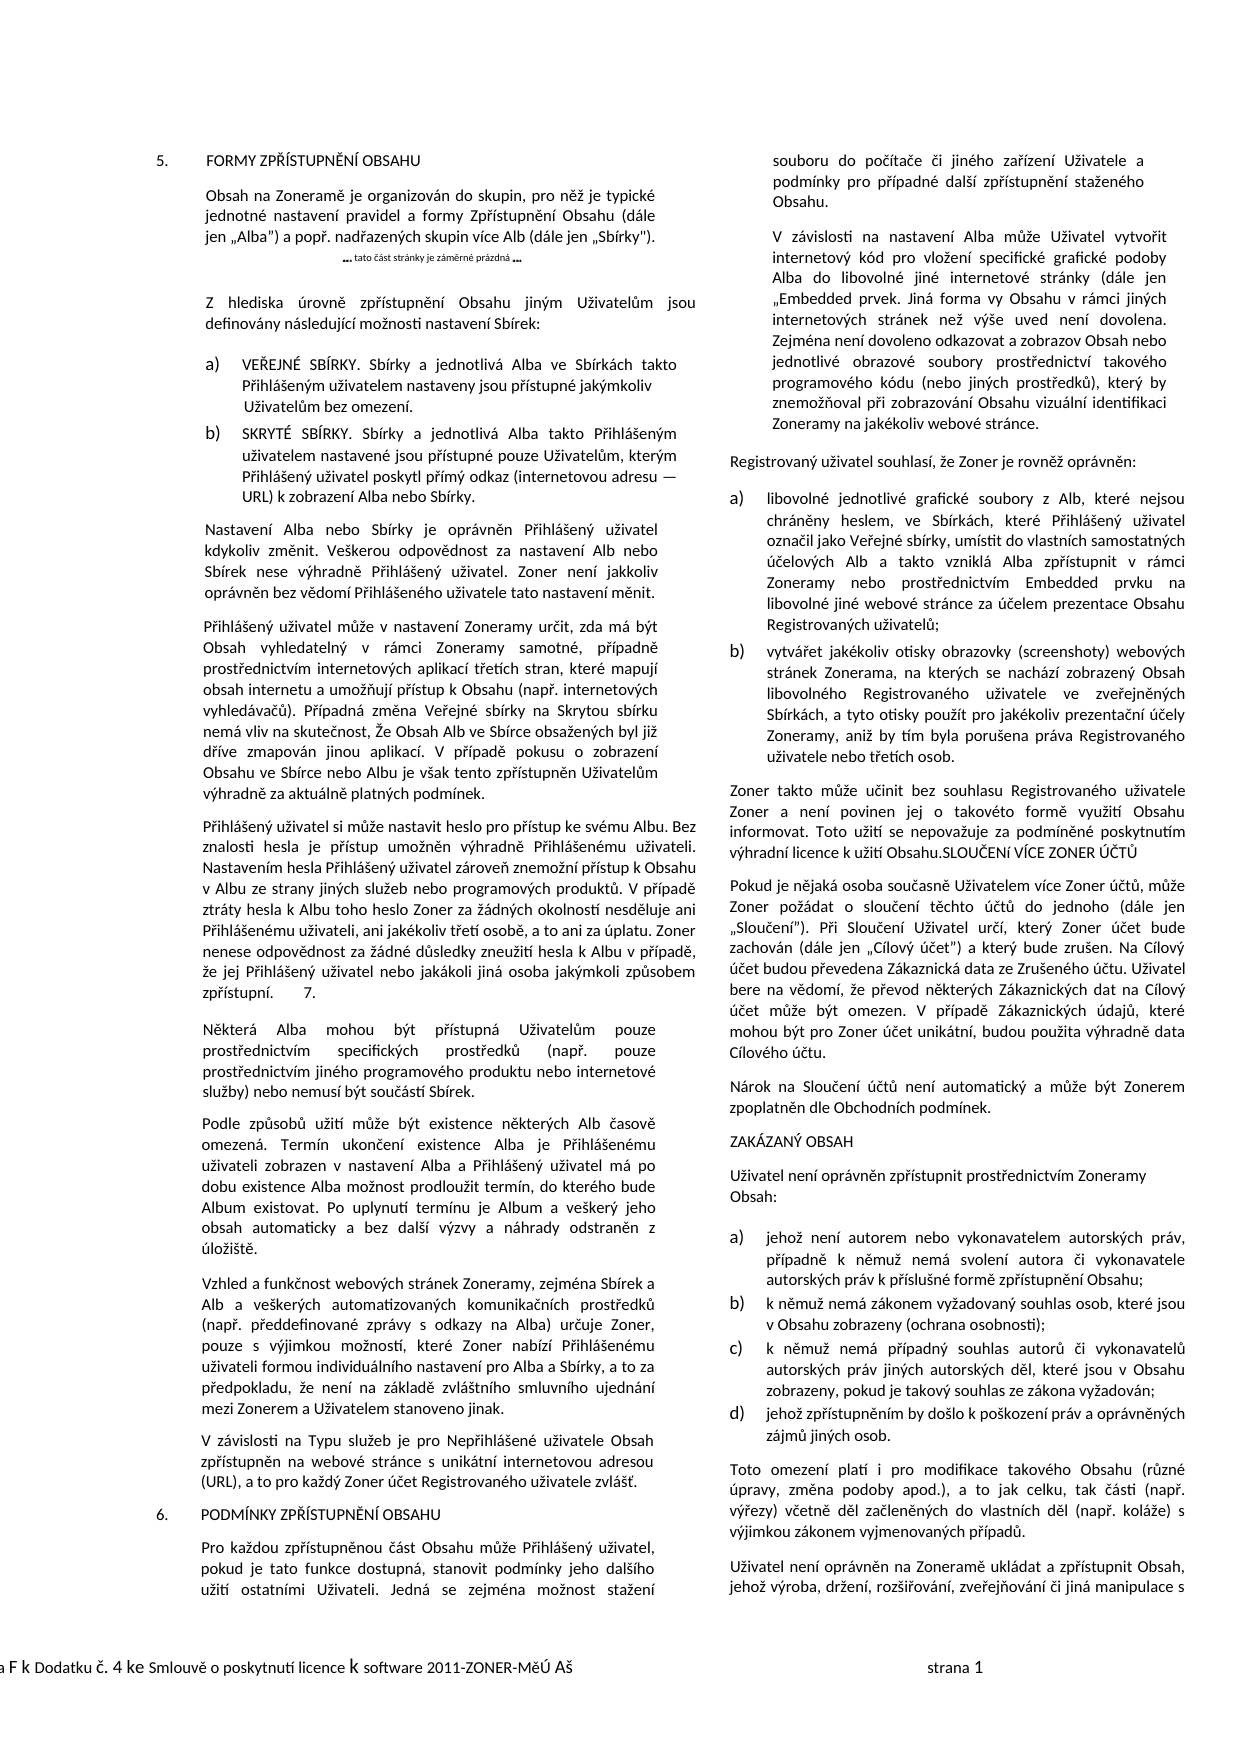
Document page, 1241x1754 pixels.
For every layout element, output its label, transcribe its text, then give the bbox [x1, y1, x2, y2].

text Přihlášený uživatel si může nastavit heslo pro přístup ke svému Albu. Bez znalosti hesla je přístup umožněn výhradně Přihlášenému uživateli. Nastavením hesla Přihlášený uživatel zároveň znemožní přístup k Obsahu v Albu ze strany jiných služeb nebo programových produktů. V případě ztráty hesla k Albu toho heslo Zoner za žádných okolností nesděluje ani Přihlášenému uživateli, ani jakékoliv třetí osobě, a to ani za úplatu. Zoner nenese odpovědnost za žádné důsledky zneužití hesla k Albu v případě, že jej Přihlášený uživatel nebo jakákoli jiná osoba jakýmkoli způsobem zpřístupní. 7. [202, 816, 697, 1003]
text Nastavení Alba nebo Sbírky je oprávněn Přihlášený uživatel kdykoliv změnit. Veškerou odpovědnost za nastavení Alb nebo Sbírek nese výhradně Přihlášený uživatel. Zoner není jakkoliv oprávněn bez vědomí Přihlášeného uživatele tato nastavení měnit. [204, 519, 658, 602]
text Zoner takto může učinit bez souhlasu Registrovaného uživatele Zoner a není povinen jej o takovéto formě využití Obsahu informovat. Toto užití se nepovažuje za podmíněné poskytnutím výhradní licence k užití Obsahu.SLOUČENí VÍCE ZONER ÚČTŮ [729, 780, 1186, 863]
text Vzhled a funkčnost webových stránek Zoneramy, zejména Sbírek a Alb a veškerých automatizovaných komunikačních prostředků (např. předdefinované zprávy s odkazy na Alba) určuje Zoner, pouze s výjimkou možností, které Zoner nabízí Přihlášenému uživateli formou individuálního nastavení pro Alba a Sbírky, a to za předpokladu, že není na základě zvláštního smluvního ujednání mezi Zonerem a Uživatelem stanoveno jinak. [201, 1273, 655, 1418]
list VEŘEJNÉ SBÍRKY. Sbírky a jednotlivá Alba ve Sbírkách takto Přihlášeným uživatelem nastaveny jsou přístupné jakýmkoliv [205, 352, 677, 396]
list vytvářet jakékoliv otisky obrazovky (screenshoty) webových stránek Zonerama, na kterých se nachází zobrazený Obsah libovolného Registrovaného uživatele ve zveřejněných Sbírkách, a tyto otisky použít pro jakékoliv prezentační účely Zoneramy, aniž by tím byla porušena práva Registrovaného uživatele nebo třetích osob. [729, 639, 1186, 766]
text 6. PODMÍNKY ZPŘÍSTUPNĚNÍ OBSAHU [156, 1504, 698, 1524]
list k němuž nemá případný souhlas autorů či vykonavatelů autorských práv jiných autorských děl, které jsou v Obsahu zobrazeny, pokud je takový souhlas ze zákona vyžadován; [729, 1336, 1186, 1400]
text 5. FORMY ZPŘÍSTUPNĚNÍ OBSAHU [156, 150, 698, 170]
list jehož zpřístupněním by došlo k poškození práv a oprávněných zájmů jiných osob. [729, 1401, 1186, 1445]
text Některá Alba mohou být přístupná Uživatelům pouze prostřednictvím specifických prostředků (např. pouze prostřednictvím jiného programového produktu nebo internetové služby) nebo nemusí být součástí Sbírek. [202, 1019, 656, 1102]
list libovolné jednotlivé grafické soubory z Alb, které nejsou chráněny heslem, ve Sbírkách, které Přihlášený uživatel označil jako Veřejné sbírky, umístit do vlastních samostatných účelových Alb a takto vzniklá Alba zpřístupnit v rámci Zoneramy nebo prostřednictvím Embedded prvku na libovolné jiné webové stránce za účelem prezentace Obsahu Registrovaných uživatelů; [729, 486, 1186, 634]
text Obsah na Zoneramě je organizován do skupin, pro něž je typické jednotné nastavení pravidel a formy Zpřístupnění Obsahu (dále jen „Alba”) a popř. nadřazených skupin více Alb (dále jen „Sbírky"). [205, 185, 656, 247]
text Uživatel není oprávněn zpřístupnit prostřednictvím Zoneramy [729, 1165, 1186, 1185]
text Nárok na Sloučení účtů není automatický a může být Zonerem zpoplatněn dle Obchodních podmínek. [729, 1076, 1186, 1117]
list jehož není autorem nebo vykonavatelem autorských práv, případně k němuž nemá svolení autora či vykonavatele autorských práv k příslušné formě zpřístupnění Obsahu; [729, 1225, 1186, 1290]
text Z hlediska úrovně zpřístupnění Obsahu jiným Uživatelům jsou definovány následující možnosti nastavení Sbírek: [205, 292, 697, 334]
text Uživatelům bez omezení. [243, 397, 697, 417]
text Registrovaný uživatel souhlasí, že Zoner je rovněž oprávněn: [729, 451, 1186, 471]
text Pro každou zpřístupněnou část Obsahu může Přihlášený uživatel, pokud je tato funkce dostupná, stanovit podmínky jeho dalšího užití ostatními Uživateli. Jedná se zejména možnost stažení souboru do počítače či jiného zařízení Uživatele a podmínky pro případné další zpřístupnění staženého Obsahu. [201, 1538, 655, 1600]
text Přihlášený uživatel může v nastavení Zoneramy určit, zda má být Obsah vyhledatelný v rámci Zoneramy samotné, případně prostřednictvím internetových aplikací třetích stran, které mapují obsah internetu a umožňují přístup k Obsahu (např. internetových vyhledávačů). Případná změna Veřejné sbírky na Skrytou sbírku nemá vliv na skutečnost, Že Obsah Alb ve Sbírce obsažených byl již dříve zmapován jinou aplikací. V případě pokusu o zobrazení Obsahu ve Sbírce nebo Albu je však tento zpřístupněn Uživatelům výhradně za aktuálně platných podmínek. [203, 617, 658, 804]
text V závislosti na nastavení Alba může Uživatel vytvořit internetový kód pro vložení specifické grafické podoby Alba do libovolné jiné internetové stránky (dále jen „Embedded prvek. Jiná forma vy Obsahu v rámci jiných internetových stránek než výše uved není dovolena. Zejména není dovoleno odkazovat a zobrazov Obsah nebo jednotlivé obrazové soubory prostřednictví takového programového kódu (nebo jiných prostředků), který by znemožňoval při zobrazování Obsahu vizuální identifikaci Zoneramy na jakékoliv webové stránce. [772, 226, 1167, 434]
text Pro každou zpřístupněnou část Obsahu může Přihlášený uživatel, pokud je tato funkce dostupná, stanovit podmínky jeho dalšího užití ostatními Uživateli. Jedná se zejména možnost stažení souboru do počítače či jiného zařízení Uživatele a podmínky pro případné další zpřístupnění staženého Obsahu. [773, 150, 1144, 212]
list k němuž nemá zákonem vyžadovaný souhlas osob, které jsou v Obsahu zobrazeny (ochrana osobnosti); [729, 1291, 1186, 1335]
text Toto omezení platí i pro modifikace takového Obsahu (různé úpravy, změna podoby apod.), a to jak celku, tak části (např. výřezy) včetně děl začleněných do vlastních děl (např. koláže) s výjimkou zákonem vyjmenovaných případů. [729, 1459, 1186, 1542]
text Pokud je nějaká osoba současně Uživatelem více Zoner účtů, může Zoner požádat o sloučení těchto účtů do jednoho (dále jen „Sloučení”). Při Sloučení Uživatel určí, který Zoner účet bude zachován (dále jen „Cílový účet”) a který bude zrušen. Na Cílový účet budou převedena Zákaznická data ze Zrušeného účtu. Uživatel bere na vědomí, že převod některých Zákaznických dat na Cílový účet může být omezen. V případě Zákaznických údajů, které mohou být pro Zoner účet unikátní, budou použita výhradně data Cílového účtu. [729, 875, 1186, 1062]
text tato část stránky je záměrné prázdná [293, 252, 572, 272]
text Podle způsobů užití může být existence některých Alb časově omezená. Termín ukončení existence Alba je Přihlášenému uživateli zobrazen v nastavení Alba a Přihlášený uživatel má po dobu existence Alba možnost prodloužit termín, do kterého bude Album existovat. Po uplynutí termínu je Album a veškerý jeho obsah automaticky a bez další výzvy a náhrady odstraněn z úložiště. [201, 1113, 656, 1259]
text ZAKÁZANÝ OBSAH [729, 1131, 1186, 1151]
text V závislosti na Typu služeb je pro Nepřihlášené uživatele Obsah zpřístupněn na webové stránce s unikátní internetovou adresou (URL), a to pro každý Zoner účet Registrovaného uživatele zvlášť. [201, 1430, 654, 1492]
text Obsah: [729, 1186, 1186, 1207]
list SKRYTÉ SBÍRKY. Sbírky a jednotlivá Alba takto Přihlášeným uživatelem nastavené jsou přístupné pouze Uživatelům, kterým Přihlášený uživatel poskytl přímý odkaz (internetovou adresu — URL) k zobrazení Alba nebo Sbírky. [205, 422, 677, 507]
